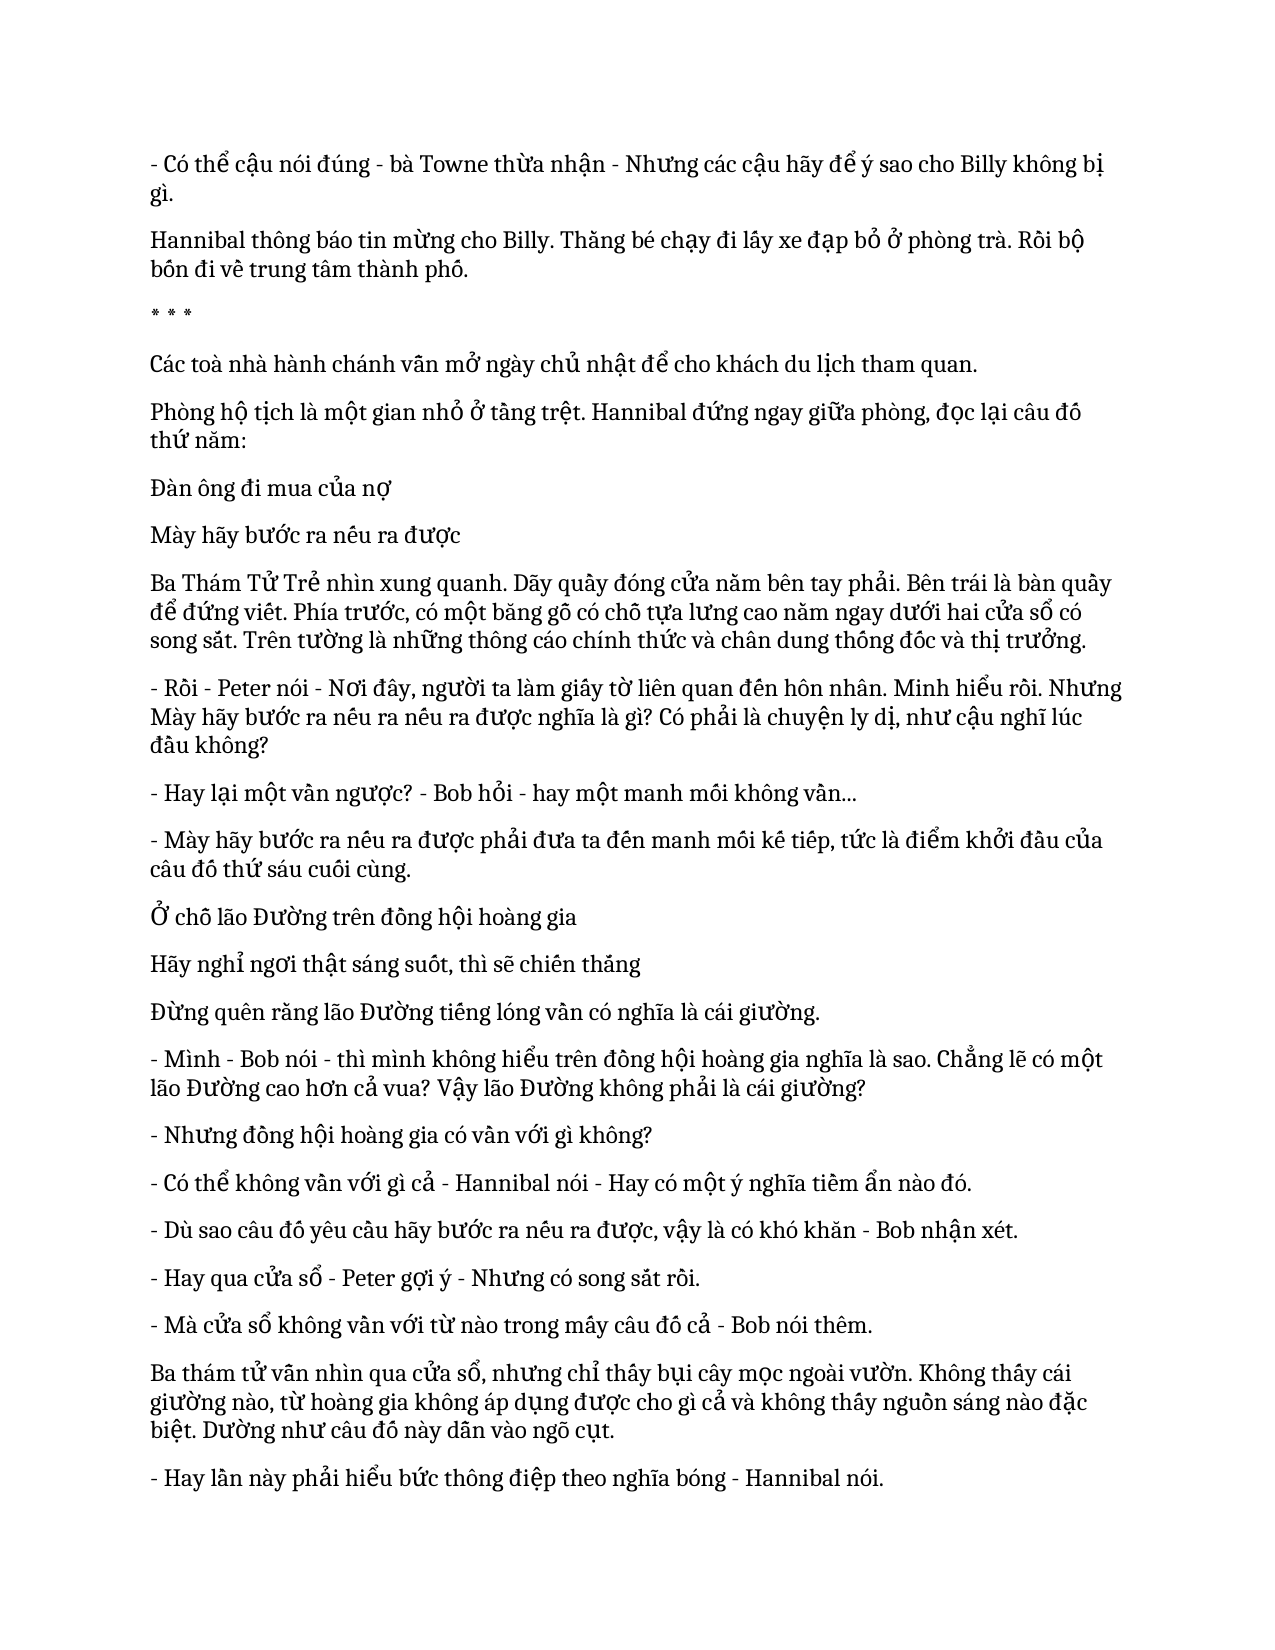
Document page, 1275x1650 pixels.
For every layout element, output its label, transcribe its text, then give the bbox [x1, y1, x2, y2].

text Đàn ông đi mua của nợ [150, 474, 1125, 502]
text Đừng quên rằng lão Đường tiếng lóng vần có nghĩa là cái giường. [150, 997, 1125, 1026]
text Ba Thám Tử Trẻ nhìn xung quanh. Dãy quầy đóng cửa nằm bên tay phải. Bên trái là bàn quầy để đứng viết. Phía trước, có một băng gỗ có chỗ tựa lưng cao nằm ngay dưới hai cửa sổ có song sắt. Trên tường là những thông cáo chính thức và chân dung thống đốc và thị trưởng. [150, 569, 1125, 655]
text Mày hãy bước ra nếu ra được [150, 521, 1125, 550]
text - Dù sao câu đố yêu cầu hãy bước ra nếu ra được, vậy là có khó khăn - Bob nhận xét. [150, 1216, 1125, 1245]
text Ở chỗ lão Đường trên đồng hội hoàng gia [150, 902, 1125, 931]
text Các toà nhà hành chánh vẫn mở ngày chủ nhật để cho khách du lịch tham quan. [150, 350, 1125, 379]
text Hãy nghỉ ngơi thật sáng suốt, thì sẽ chiến thắng [150, 950, 1125, 979]
text - Mày hãy bước ra nếu ra được phải đưa ta đến manh mối kế tiếp, tức là điểm khởi đầu của câu đố thứ sáu cuối cùng. [150, 826, 1125, 884]
text Ba thám tử vẫn nhìn qua cửa sổ, nhưng chỉ thấy bụi cây mọc ngoài vườn. Không thấy cái giường nào, từ hoàng gia không áp dụng được cho gì cả và không thấy nguồn sáng nào đặc biệt. Dường như câu đố này dẫn vào ngõ cụt. [150, 1359, 1125, 1445]
text Hannibal thông báo tin mừng cho Billy. Thằng bé chạy đi lấy xe đạp bỏ ở phòng trà. Rồi bộ bốn đi về trung tâm thành phố. [150, 226, 1125, 284]
text - Hay lần này phải hiểu bức thông điệp theo nghĩa bóng - Hannibal nói. [150, 1464, 1125, 1492]
text - Mà cửa sổ không vần với từ nào trong mấy câu đố cả - Bob nói thêm. [150, 1311, 1125, 1340]
text - Có thể không vần với gì cả - Hannibal nói - Hay có một ý nghĩa tiềm ẩn nào đó. [150, 1169, 1125, 1197]
text * * * [150, 302, 1125, 331]
text - Nhưng đồng hội hoàng gia có vần với gì không? [150, 1121, 1125, 1150]
text - Có thể cậu nói đúng - bà Towne thừa nhận - Nhưng các cậu hãy để ý sao cho Billy không bị gì. [150, 150, 1125, 207]
text Phòng hộ tịch là một gian nhỏ ở tầng trệt. Hannibal đứng ngay giữa phòng, đọc lại câu đố thứ năm: [150, 397, 1125, 455]
text - Mình - Bob nói - thì mình không hiểu trên đồng hội hoàng gia nghĩa là sao. Chẳng lẽ có một lão Đường cao hơn cả vua? Vậy lão Đường không phải là cái giường? [150, 1045, 1125, 1102]
text - Rồi - Peter nói - Nơi đây, người ta làm giấy tờ liên quan đến hôn nhân. Minh hiểu rồi. Nhưng Mày hãy bước ra nếu ra nếu ra được nghĩa là gì? Có phải là chuyện ly dị, như cậu nghĩ lúc đầu không? [150, 674, 1125, 760]
text - Hay lại một vần ngược? - Bob hỏi - hay một manh mối không vần... [150, 779, 1125, 807]
text - Hay qua cửa sổ - Peter gợi ý - Nhưng có song sắt rồi. [150, 1264, 1125, 1292]
